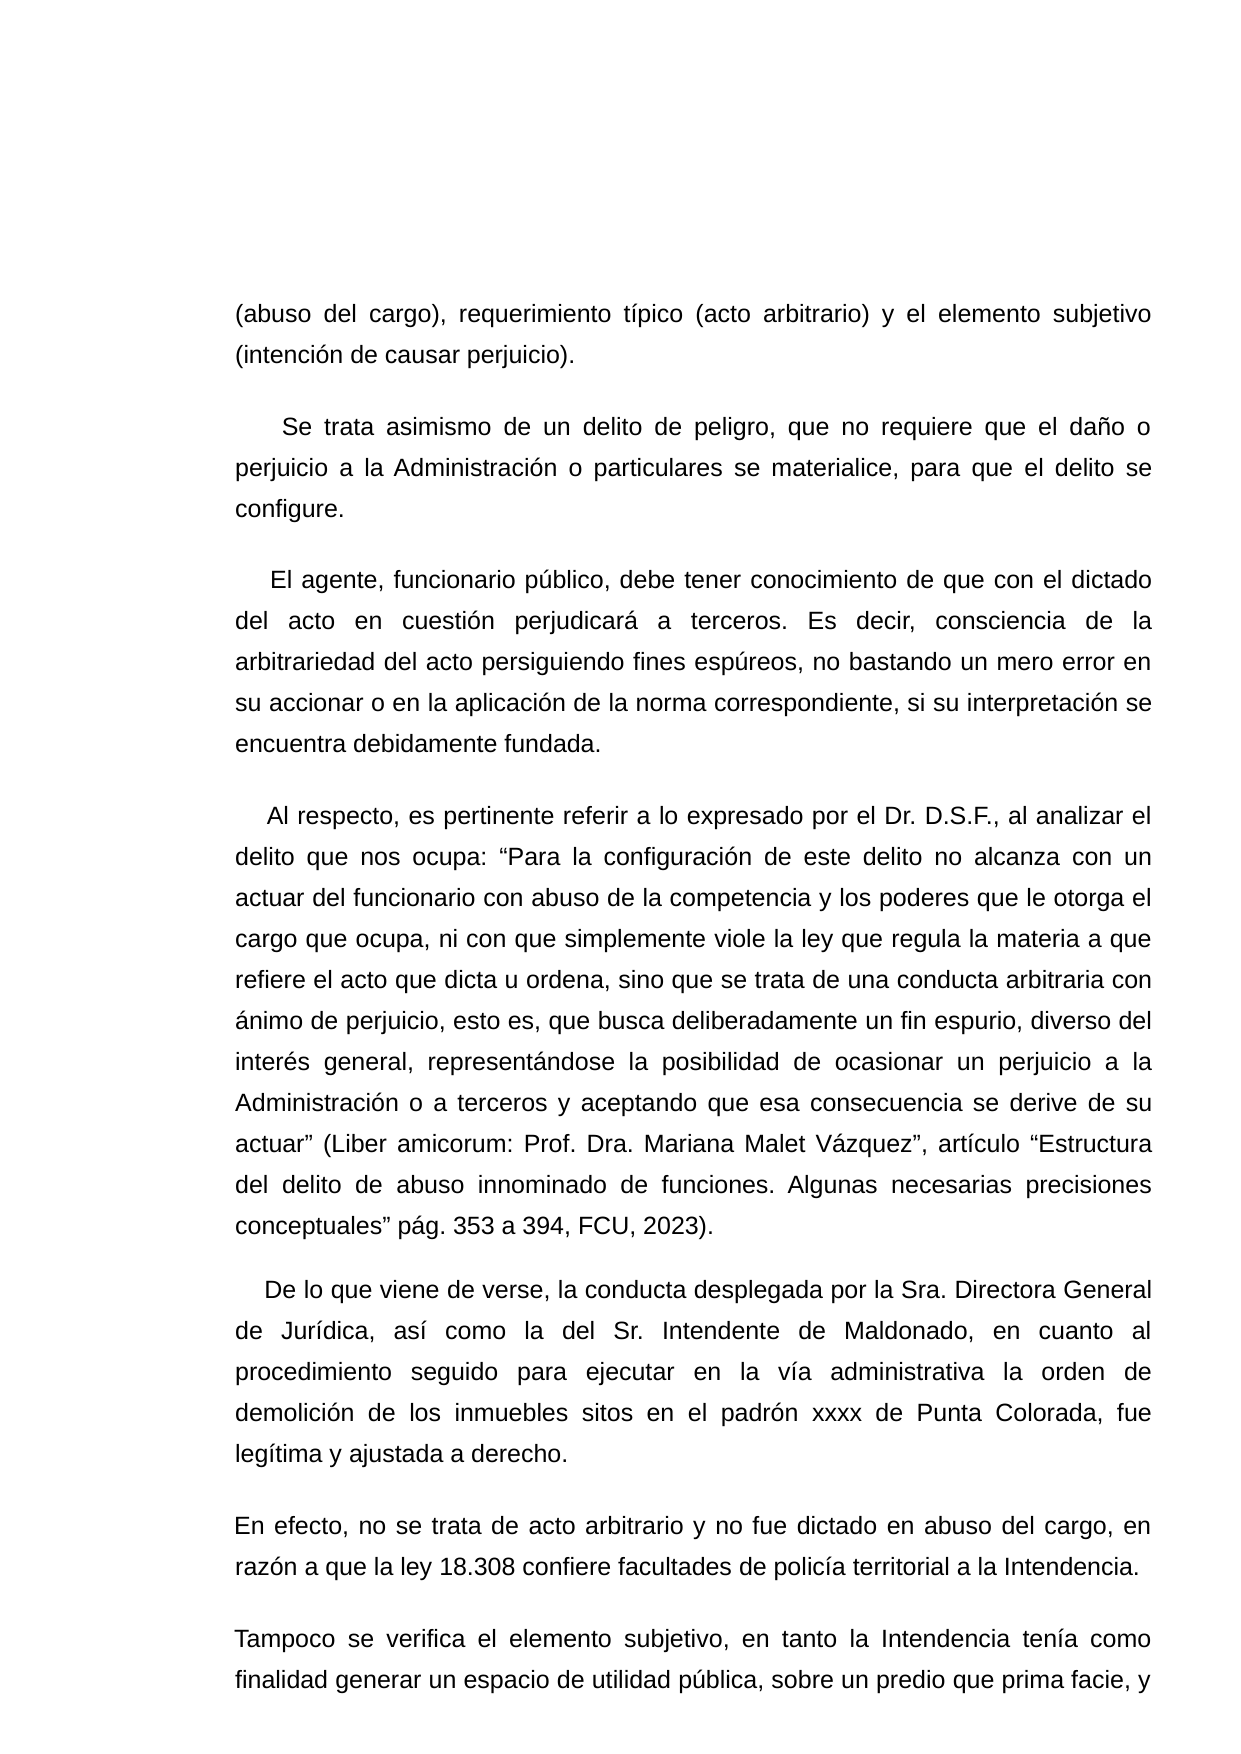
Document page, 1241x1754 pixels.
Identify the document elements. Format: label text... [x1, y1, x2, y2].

text Al respecto, es pertinente referir a lo expresado por el Dr. D.S.F., al analizar el delito que nos ocupa: “Para la configuración de este delito no alcanza con un actuar del funcionario con abuso de la competencia y los poderes que le otorga el cargo que ocupa, ni con que simplemente viole la ley que regula la materia a que refiere el acto que dicta u ordena, sino que se trata de una conducta arbitraria con ánimo de perjuicio, esto es, que busca deliberadamente un fin espurio, diverso del interés general, representándose la posibilidad de ocasionar un perjuicio a la Administración o a terceros y aceptando que esa consecuencia se derive de su actuar” (Liber amicorum: Prof. Dra. Mariana Malet Vázquez”, artículo “Estructura del delito de abuso innominado de funciones. Algunas necesarias precisiones conceptuales” pág. 353 a 394, FCU, 2023). [234, 801, 1153, 1240]
text El agente, funcionario público, debe tener conocimiento de que con el dictado del acto en cuestión perjudicará a terceros. Es decir, consciencia de la arbitrariedad del acto persiguiendo fines espúreos, no bastando un mero error en su accionar o en la aplicación de la norma correspondiente, si su interpretación se encuentra debidamente fundada. [234, 565, 1153, 758]
text Se trata asimismo de un delito de peligro, que no requiere que el daño o perjuicio a la Administración o particulares se materialice, para que el delito se configure. [234, 412, 1153, 522]
text De lo que viene de verse, la conducta desplegada por la Sra. Directora General de Jurídica, así como la del Sr. Intendente de Maldonado, en cuanto al procedimiento seguido para ejecutar en la vía administrativa la orden de demolición de los inmuebles sitos en el padrón xxxx de Punta Colorada, fue legítima y ajustada a derecho. [234, 1275, 1153, 1468]
text En efecto, no se trata de acto arbitrario y no fue dictado en abuso del cargo, en razón a que la ley 18.308 confiere facultades de policía territorial a la Intendencia. [234, 1511, 1153, 1581]
